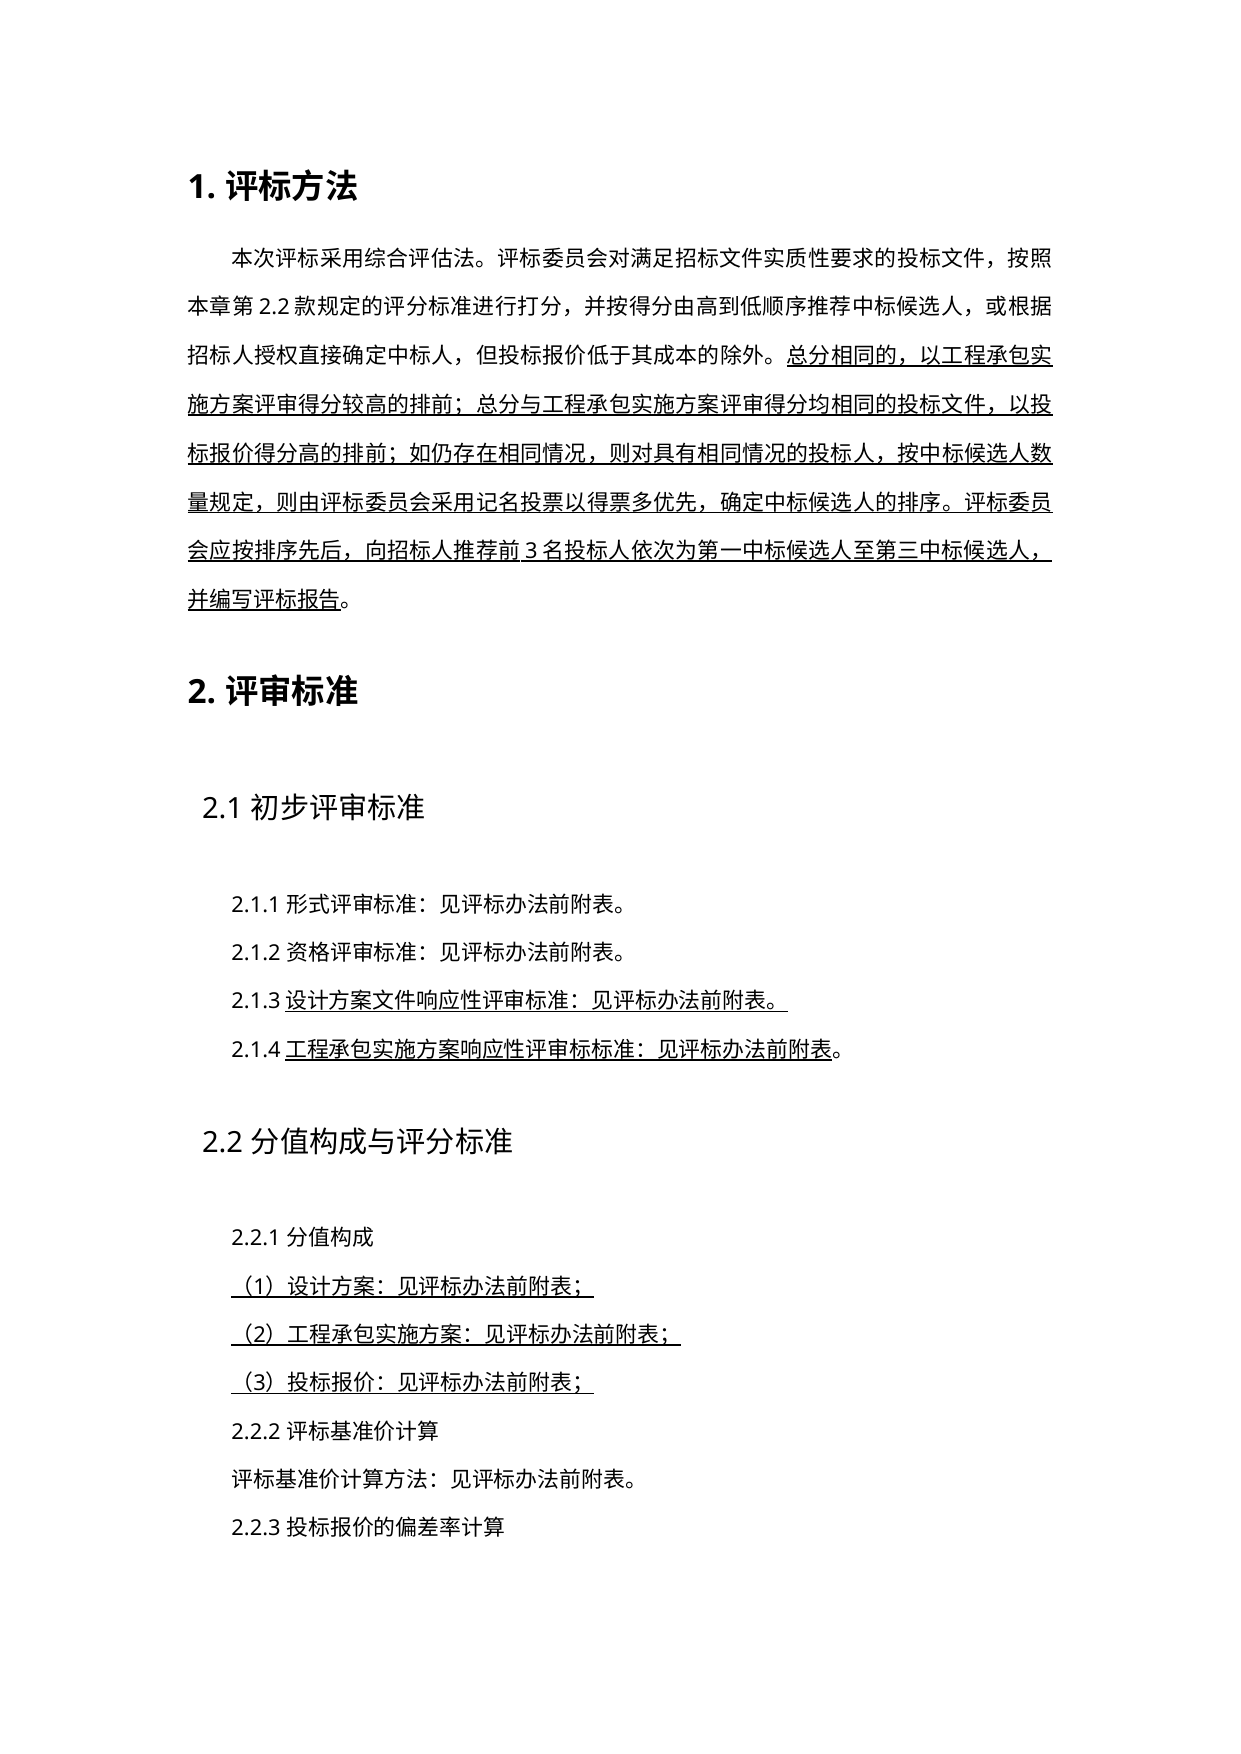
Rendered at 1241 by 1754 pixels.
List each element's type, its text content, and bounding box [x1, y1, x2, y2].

text 2.1.4工程承包实施方案响应性评审标标准：见评标办法前附表。 [187, 1031, 1053, 1064]
text 2.1.2 资格评审标准：见评标办法前附表。 [187, 935, 1053, 967]
text 本次评标采用综合评估法。评标委员会对满足招标文件实质性要求的投标文件，按照本章第2.2款规定的评分标准进行打分，并按得分由高到低顺序推荐中标候选人，或根据招标人授权直接确定中标人，但投标报价低于其成本的除外。总分相同的，以工程承包实施方案评审得分较高的排前；总分与工程承包实施方案评审得分均相同的投标文件，以投标报价得分高的排前；如仍存在相同情况，则对具有相同情况的投标人，按中标候选人数量规定，则由评标委员会采用记名投票以得票多优先，确定中标候选人的排序。评标委员会应按排序先后，向招标人推荐前3名投标人依次为第一中标候选人至第三中标候选人，并编写评标报告。 [187, 415, 1053, 463]
text 2.2.2 评标基准价计算 [187, 1413, 1053, 1446]
text 评标基准价计算方法：见评标办法前附表。 [187, 1462, 1053, 1494]
text 2.2.1 分值构成 [187, 1220, 1053, 1253]
text （2）工程承包实施方案：见评标办法前附表； [187, 1317, 1053, 1349]
text 1. 评标方法 [187, 151, 1053, 216]
text （1）设计方案：见评标办法前附表； [187, 1268, 1053, 1301]
subtitle 2.1 初步评审标准 [187, 773, 1053, 838]
text 本次评标采用综合评估法。评标委员会对满足招标文件实质性要求的投标文件，按照本章第2.2款规定的评分标准进行打分，并按得分由高到低顺序推荐中标候选人，或根据招标人授权直接确定中标人，但投标报价低于其成本的除外。总分相同的，以工程承包实施方案评审得分较高的排前；总分与工程承包实施方案评审得分均相同的投标文件，以投标报价得分高的排前；如仍存在相同情况，则对具有相同情况的投标人，按中标候选人数量规定，则由评标委员会采用记名投票以得票多优先，确定中标候选人的排序。评标委员会应按排序先后，向招标人推荐前3名投标人依次为第一中标候选人至第三中标候选人，并编写评标报告。 [187, 240, 1053, 414]
text 本次评标采用综合评估法。评标委员会对满足招标文件实质性要求的投标文件，按照本章第2.2款规定的评分标准进行打分，并按得分由高到低顺序推荐中标候选人，或根据招标人授权直接确定中标人，但投标报价低于其成本的除外。总分相同的，以工程承包实施方案评审得分较高的排前；总分与工程承包实施方案评审得分均相同的投标文件，以投标报价得分高的排前；如仍存在相同情况，则对具有相同情况的投标人，按中标候选人数量规定，则由评标委员会采用记名投票以得票多优先，确定中标候选人的排序。评标委员会应按排序先后，向招标人推荐前3名投标人依次为第一中标候选人至第三中标候选人，并编写评标报告。 [187, 464, 1053, 512]
text 本次评标采用综合评估法。评标委员会对满足招标文件实质性要求的投标文件，按照本章第2.2款规定的评分标准进行打分，并按得分由高到低顺序推荐中标候选人，或根据招标人授权直接确定中标人，但投标报价低于其成本的除外。总分相同的，以工程承包实施方案评审得分较高的排前；总分与工程承包实施方案评审得分均相同的投标文件，以投标报价得分高的排前；如仍存在相同情况，则对具有相同情况的投标人，按中标候选人数量规定，则由评标委员会采用记名投票以得票多优先，确定中标候选人的排序。评标委员会应按排序先后，向招标人推荐前3名投标人依次为第一中标候选人至第三中标候选人，并编写评标报告。 [187, 513, 1053, 614]
text 2.2.3 投标报价的偏差率计算 [187, 1510, 1053, 1543]
text 2.1.1 形式评审标准：见评标办法前附表。 [187, 886, 1053, 919]
text （3）投标报价：见评标办法前附表； [187, 1365, 1053, 1398]
subtitle 2. 评审标准 [187, 657, 1053, 722]
subtitle 2.2 分值构成与评分标准 [187, 1107, 1053, 1172]
text 2.1.3设计方案文件响应性评审标准：见评标办法前附表。 [187, 983, 1053, 1016]
